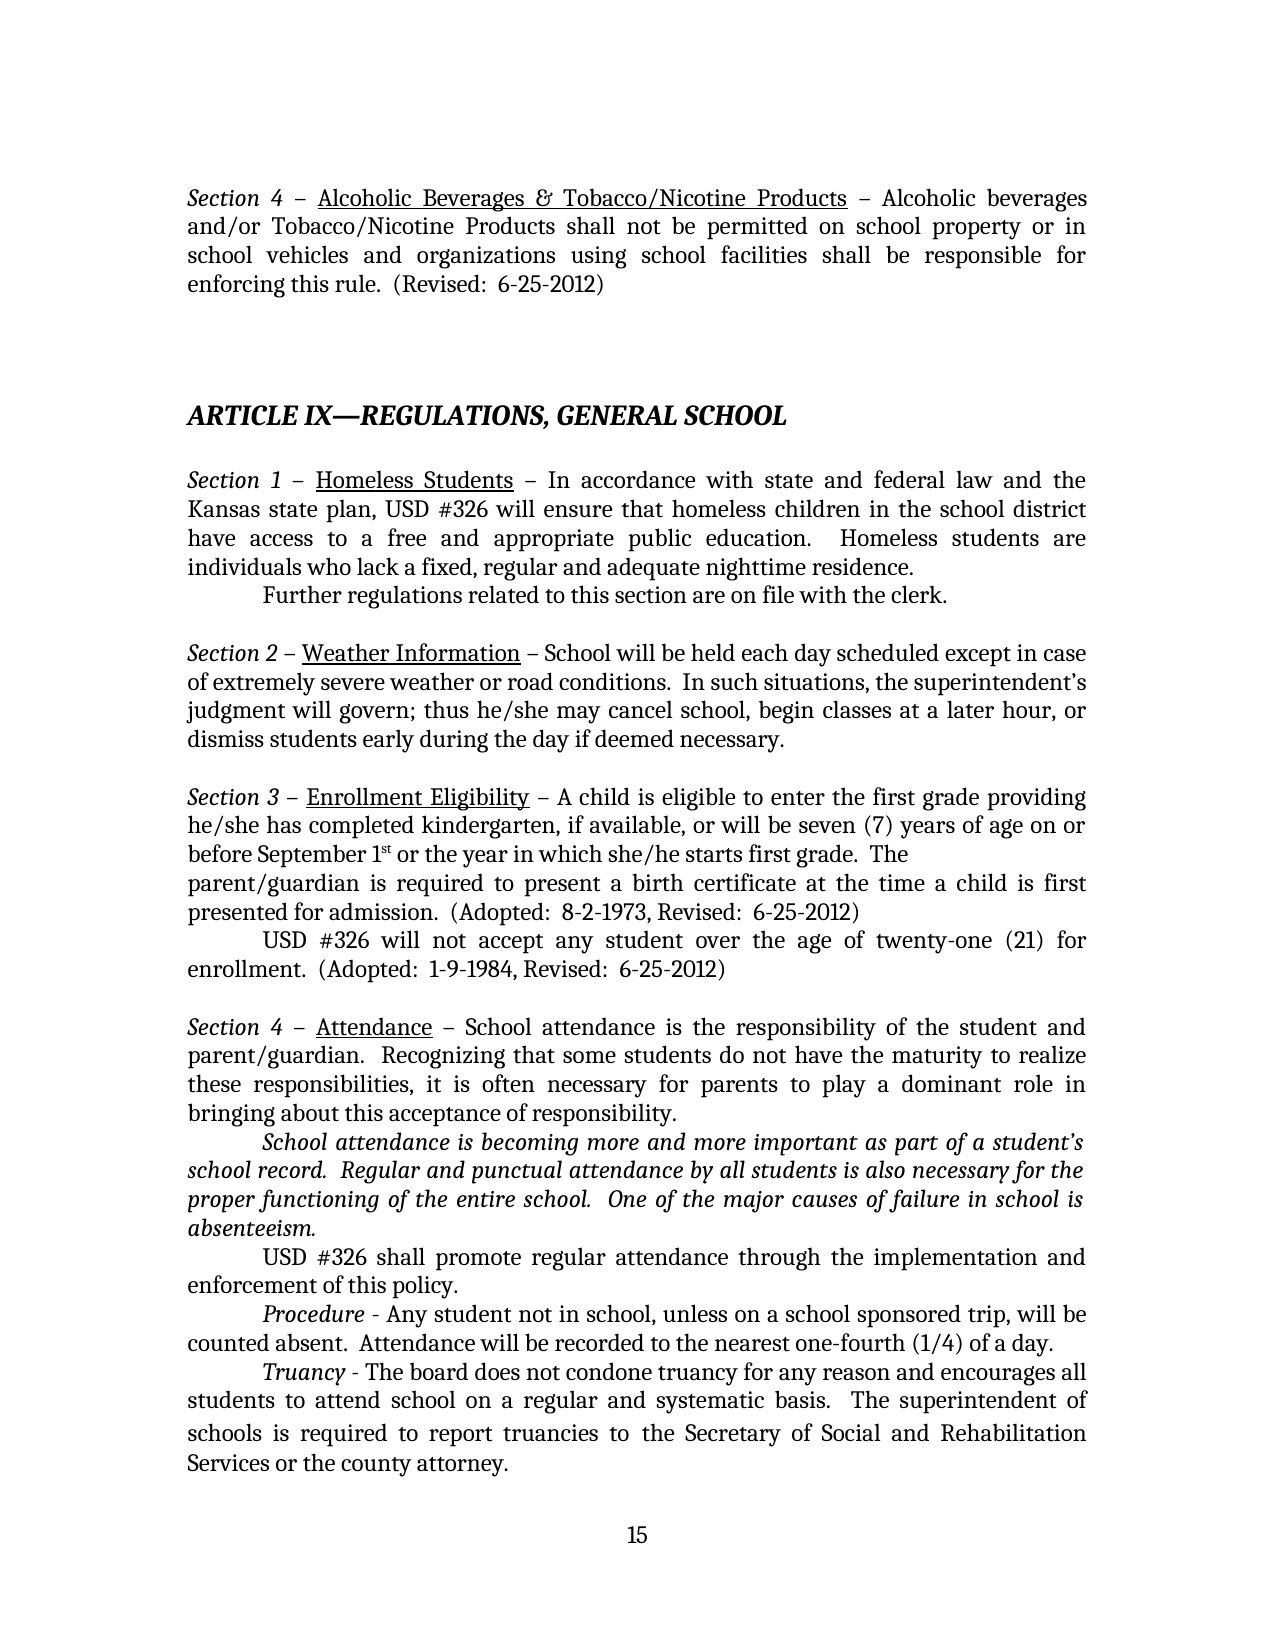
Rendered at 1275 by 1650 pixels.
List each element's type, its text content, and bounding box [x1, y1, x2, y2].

text USD #326 shall promote regular attendance through the implementation and enforcement of this policy. [187, 1242, 1087, 1300]
text Procedure - Any student not in school, unless on a school sponsored trip, will be counted absent. Attendance will be recorded to the nearest one-fourth (1/4) of a day. [187, 1300, 1087, 1357]
text Section 2 – Weather Information – School will be held each day scheduled except in case of extremely severe weather or road conditions. In such situations, the superintendent’s judgment will govern; thus he/she may cancel school, begin classes at a later hour, or dismiss students early during the day if deemed necessary. [187, 639, 1087, 754]
text parent/guardian is required to present a birth certificate at the time a child is first presented for admission. (Adopted: 8-2-1973, Revised: 6-25-2012) [187, 869, 1087, 926]
text Section 4 – Alcoholic Beverages & Tobacco/Nicotine Products – Alcoholic beverages and/or Tobacco/Nicotine Products shall not be permitted on school property or in school vehicles and organizations using school facilities shall be responsible for enforcing this rule. (Revised: 6-25-2012) [187, 183, 1087, 298]
text Section 4 – Attendance – School attendance is the responsibility of the student and parent/guardian. Recognizing that some students do not have the maturity to realize these responsibilities, it is often necessary for parents to play a dominant role in bringing about this acceptance of responsibility. [187, 1012, 1087, 1127]
text Further regulations related to this section are on file with the clerk. [187, 581, 1087, 610]
text Truancy - The board does not condone truancy for any reason and encourages all students to attend school on a regular and systematic basis. The superintendent of schools is required to report truancies to the Secretary of Social and Rehabilitation Services or the county attorney. [187, 1357, 1087, 1477]
text Section 3 – Enrollment Eligibility – A child is eligible to enter the first grade providing he/she has completed kindergarten, if available, or will be seven (7) years of age on or before September 1st or the year in which she/he starts first grade. The [187, 782, 1087, 869]
text ARTICLE IX—REGULATIONS, GENERAL SCHOOL [187, 399, 1087, 433]
text USD #326 will not accept any student over the age of twenty-one (21) for enrollment. (Adopted: 1-9-1984, Revised: 6-25-2012) [187, 926, 1087, 984]
text School attendance is becoming more and more important as part of a student’s school record. Regular and punctual attendance by all students is also necessary for the proper functioning of the entire school. One of the major causes of failure in school is absenteeism. [187, 1127, 1087, 1242]
text Section 1 – Homeless Students – In accordance with state and federal law and the Kansas state plan, USD #326 will ensure that homeless children in the school district have access to a free and appropriate public education. Homeless students are individuals who lack a fixed, regular and adequate nighttime residence. [187, 466, 1087, 581]
